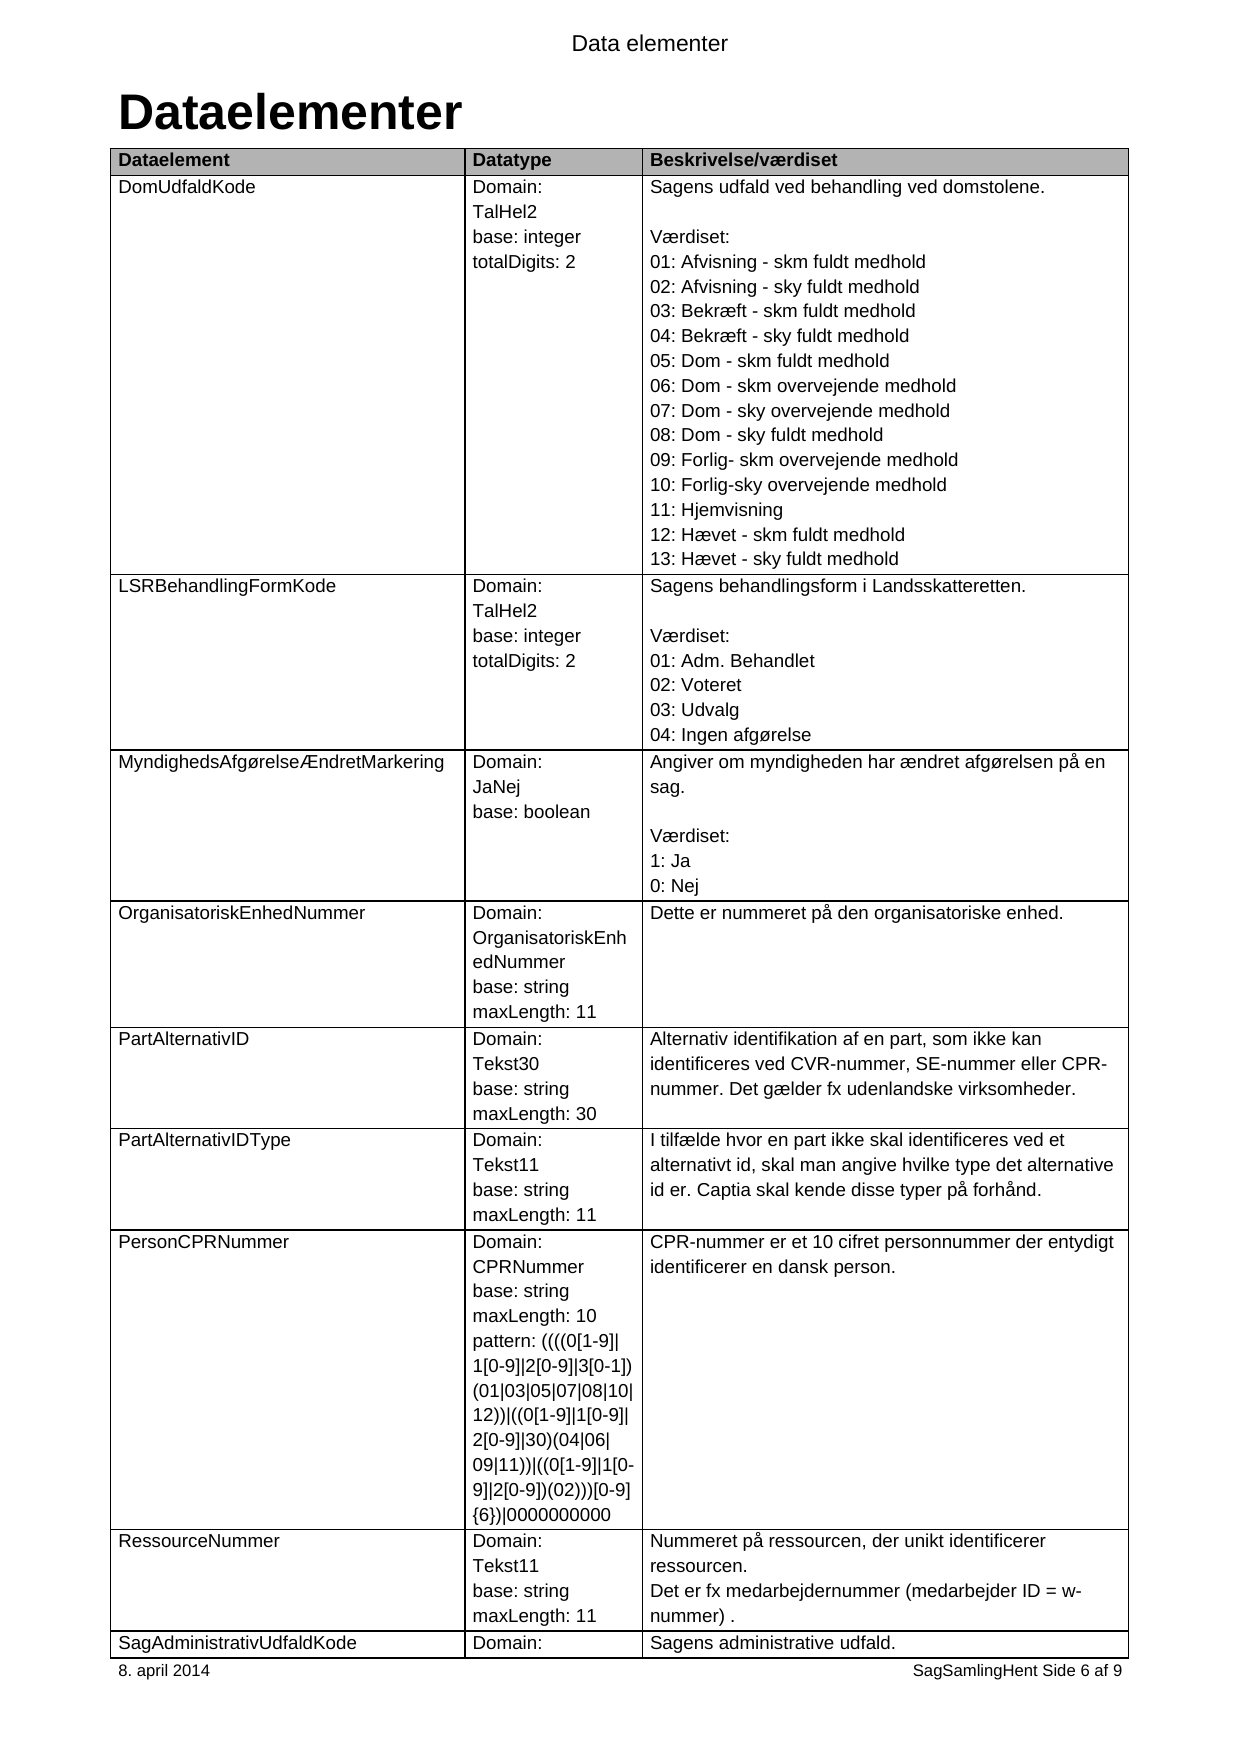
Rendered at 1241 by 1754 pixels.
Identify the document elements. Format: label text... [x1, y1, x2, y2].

table_cell Domain: Tekst11 base: string maxLength: 11 [466, 1129, 642, 1229]
table_cell PartAlternativID [111, 1028, 464, 1128]
table_cell OrganisatoriskEnhedNummer [111, 902, 464, 1026]
table_cell Domain: TalHel2 base: integer totalDigits: 2 [466, 176, 642, 573]
table_cell DomUdfaldKode [111, 176, 464, 573]
table_cell Sagens udfald ved behandling ved domstolene. Værdiset: 01: Afvisning - skm fuldt medhold 02: Afvisning - sky fuldt medhold 03: Bekræft - skm fuldt medhold 04: Bekræft - sky fuldt medhold 05: Dom - skm fuldt medhold 06: Dom - skm overvejende medhold 07: Dom - sky overvejende medhold 08: Dom - sky fuldt medhold 09: Forlig- skm overvejende medhold 10: Forlig-sky overvejende medhold 11: Hjemvisning 12: Hævet - skm fuldt medhold 13: Hævet - sky fuldt medhold [643, 176, 1128, 573]
table_cell Domain: Tekst11 base: string maxLength: 11 [466, 1530, 642, 1630]
table_cell Domain: CPRNummer base: string maxLength: 10 pattern: ((((0[1-9]|1[0-9]|2[0-9]|3[0-1])(01|03|05|07|08|10|12))|((0[1-9]|1[0-9]|2[0-9]|30)(04|06|09|11))|((0[1-9]|1[0-9]|2[0-9])(02)))[0-9]{6})|0000000000 [466, 1231, 642, 1529]
table_header Datatype [466, 149, 642, 175]
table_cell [111, 1632, 464, 1657]
table_cell Nummeret på ressourcen, der unikt identificerer ressourcen. Det er fx medarbejdernummer (medarbejder ID = w-nummer) . [643, 1530, 1128, 1630]
table_cell PersonCPRNummer [111, 1231, 464, 1529]
table_cell Angiver om myndigheden har ændret afgørelsen på en sag. Værdiset: 1: Ja 0: Nej [643, 751, 1128, 900]
table_cell Domain: TalHel2 base: integer totalDigits: 2 [466, 575, 642, 749]
table_cell I tilfælde hvor en part ikke skal identificeres ved et alternativt id, skal man angive hvilke type det alternative id er. Captia skal kende disse typer på forhånd. [643, 1129, 1128, 1229]
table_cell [643, 1632, 1128, 1657]
table_cell LSRBehandlingFormKode [111, 575, 464, 749]
text Dataelementer [118, 82, 1181, 140]
table_cell Domain: JaNej base: boolean [466, 751, 642, 900]
table_cell Sagens behandlingsform i Landsskatteretten. Værdiset: 01: Adm. Behandlet 02: Voteret 03: Udvalg 04: Ingen afgørelse [643, 575, 1128, 749]
table_cell Dette er nummeret på den organisatoriske enhed. [643, 902, 1128, 1026]
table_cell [466, 1632, 642, 1657]
table_cell Domain: Tekst30 base: string maxLength: 30 [466, 1028, 642, 1128]
table_cell RessourceNummer [111, 1530, 464, 1630]
table_header Beskrivelse/værdiset [643, 149, 1128, 175]
table_cell MyndighedsAfgørelseÆndretMarkering [111, 751, 464, 900]
table_cell CPR-nummer er et 10 cifret personnummer der entydigt identificerer en dansk person. [643, 1231, 1128, 1529]
table_cell PartAlternativIDType [111, 1129, 464, 1229]
table_header Dataelement [111, 149, 464, 175]
table_cell Alternativ identifikation af en part, som ikke kan identificeres ved CVR-nummer, SE-nummer eller CPR-nummer. Det gælder fx udenlandske virksomheder. [643, 1028, 1128, 1128]
table_cell Domain: OrganisatoriskEnhedNummer base: string maxLength: 11 [466, 902, 642, 1026]
